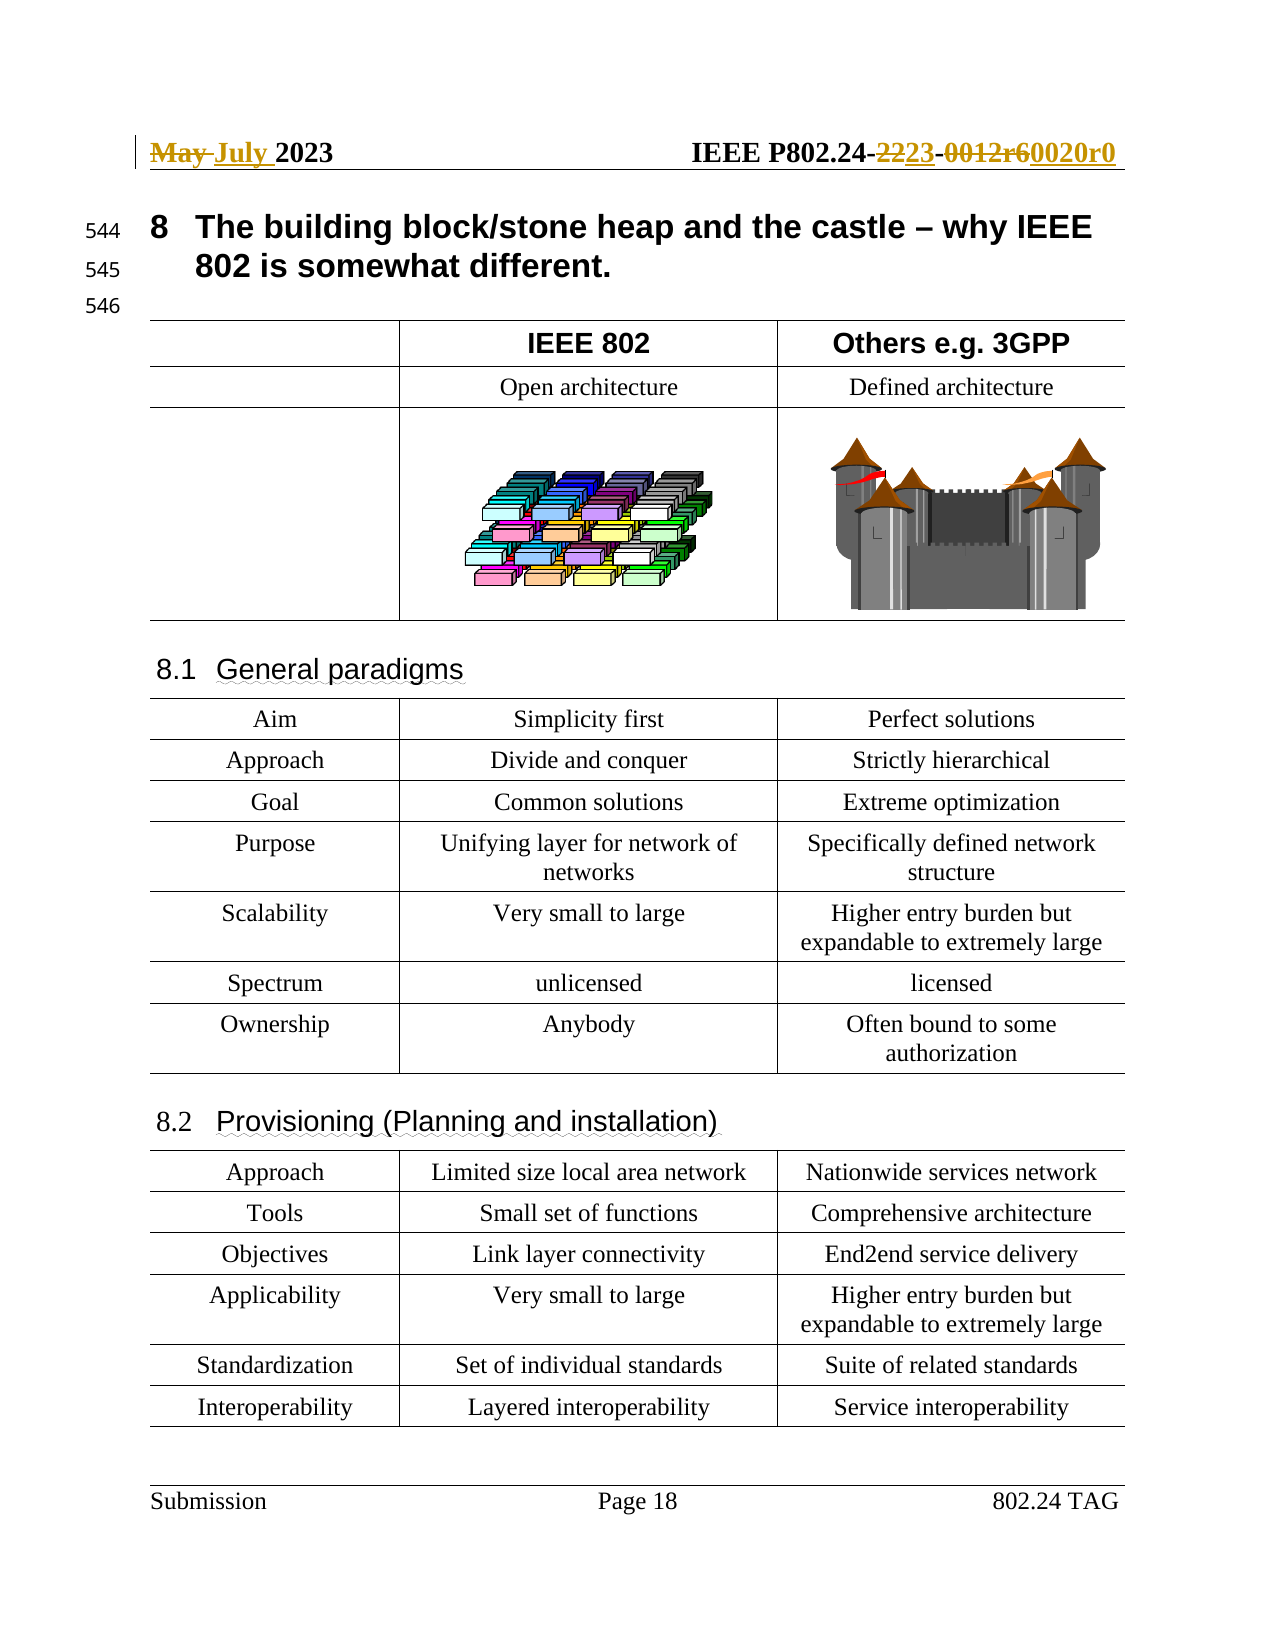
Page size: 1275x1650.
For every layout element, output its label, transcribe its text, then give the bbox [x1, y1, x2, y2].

table_header Others e.g. 3GPP [778, 321, 1125, 366]
table_cell Extreme optimization [778, 781, 1125, 821]
table_cell Layered interoperability [400, 1386, 777, 1426]
table_cell Objectives [150, 1233, 399, 1273]
table_cell Often bound to some authorization [778, 1004, 1125, 1072]
table_cell [150, 367, 399, 407]
table_cell Ownership [150, 1004, 399, 1072]
table_cell Small set of functions [400, 1192, 777, 1232]
table_cell Higher entry burden but expandable to extremely large [778, 892, 1125, 961]
table_cell Tools [150, 1192, 399, 1232]
table_cell Link layer connectivity [400, 1233, 777, 1273]
table_cell Common solutions [400, 781, 777, 821]
subtitle The building block/stone heap and the castle – why IEEE 802 is somewhat different. [150, 208, 1125, 284]
table_header IEEE 802 [400, 321, 777, 366]
table_cell Provisioning (Planning and installation) [150, 1074, 1125, 1150]
table_cell [400, 408, 777, 620]
table_cell Higher entry burden but expandable to extremely large [778, 1275, 1125, 1343]
table_cell licensed [778, 962, 1125, 1002]
table_cell Goal [150, 781, 399, 821]
table_cell Strictly hierarchical [778, 740, 1125, 780]
table_cell Applicability [150, 1275, 399, 1343]
table_cell Aim [150, 699, 399, 739]
table_cell Approach [150, 1151, 399, 1191]
table_cell Comprehensive architecture [778, 1192, 1125, 1232]
table_cell Nationwide services network [778, 1151, 1125, 1191]
table_cell Divide and conquer [400, 740, 777, 780]
table_cell Open architecture [400, 367, 777, 407]
table_cell Purpose [150, 822, 399, 891]
table_cell Limited size local area network [400, 1151, 777, 1191]
table_cell [778, 408, 1125, 620]
table_cell Approach [150, 740, 399, 780]
table_cell Service interoperability [778, 1386, 1125, 1426]
table_header [150, 321, 399, 366]
table_cell [150, 408, 399, 620]
picture [464, 471, 713, 586]
table_cell Perfect solutions [778, 699, 1125, 739]
table_cell Standardization [150, 1345, 399, 1385]
table_cell Defined architecture [778, 367, 1125, 407]
table_cell Set of individual standards [400, 1345, 777, 1385]
table_cell Unifying layer for network of networks [400, 822, 777, 891]
table_cell Very small to large [400, 892, 777, 961]
table_cell unlicensed [400, 962, 777, 1002]
table_cell Suite of related standards [778, 1345, 1125, 1385]
table_cell Simplicity first [400, 699, 777, 739]
table_cell Anybody [400, 1004, 777, 1072]
table_cell Interoperability [150, 1386, 399, 1426]
table_cell General paradigms [150, 621, 1125, 697]
table_cell Very small to large [400, 1275, 777, 1343]
table_cell Spectrum [150, 962, 399, 1002]
table_cell End2end service delivery [778, 1233, 1125, 1273]
table_cell Specifically defined network structure [778, 822, 1125, 891]
table_cell Scalability [150, 892, 399, 961]
